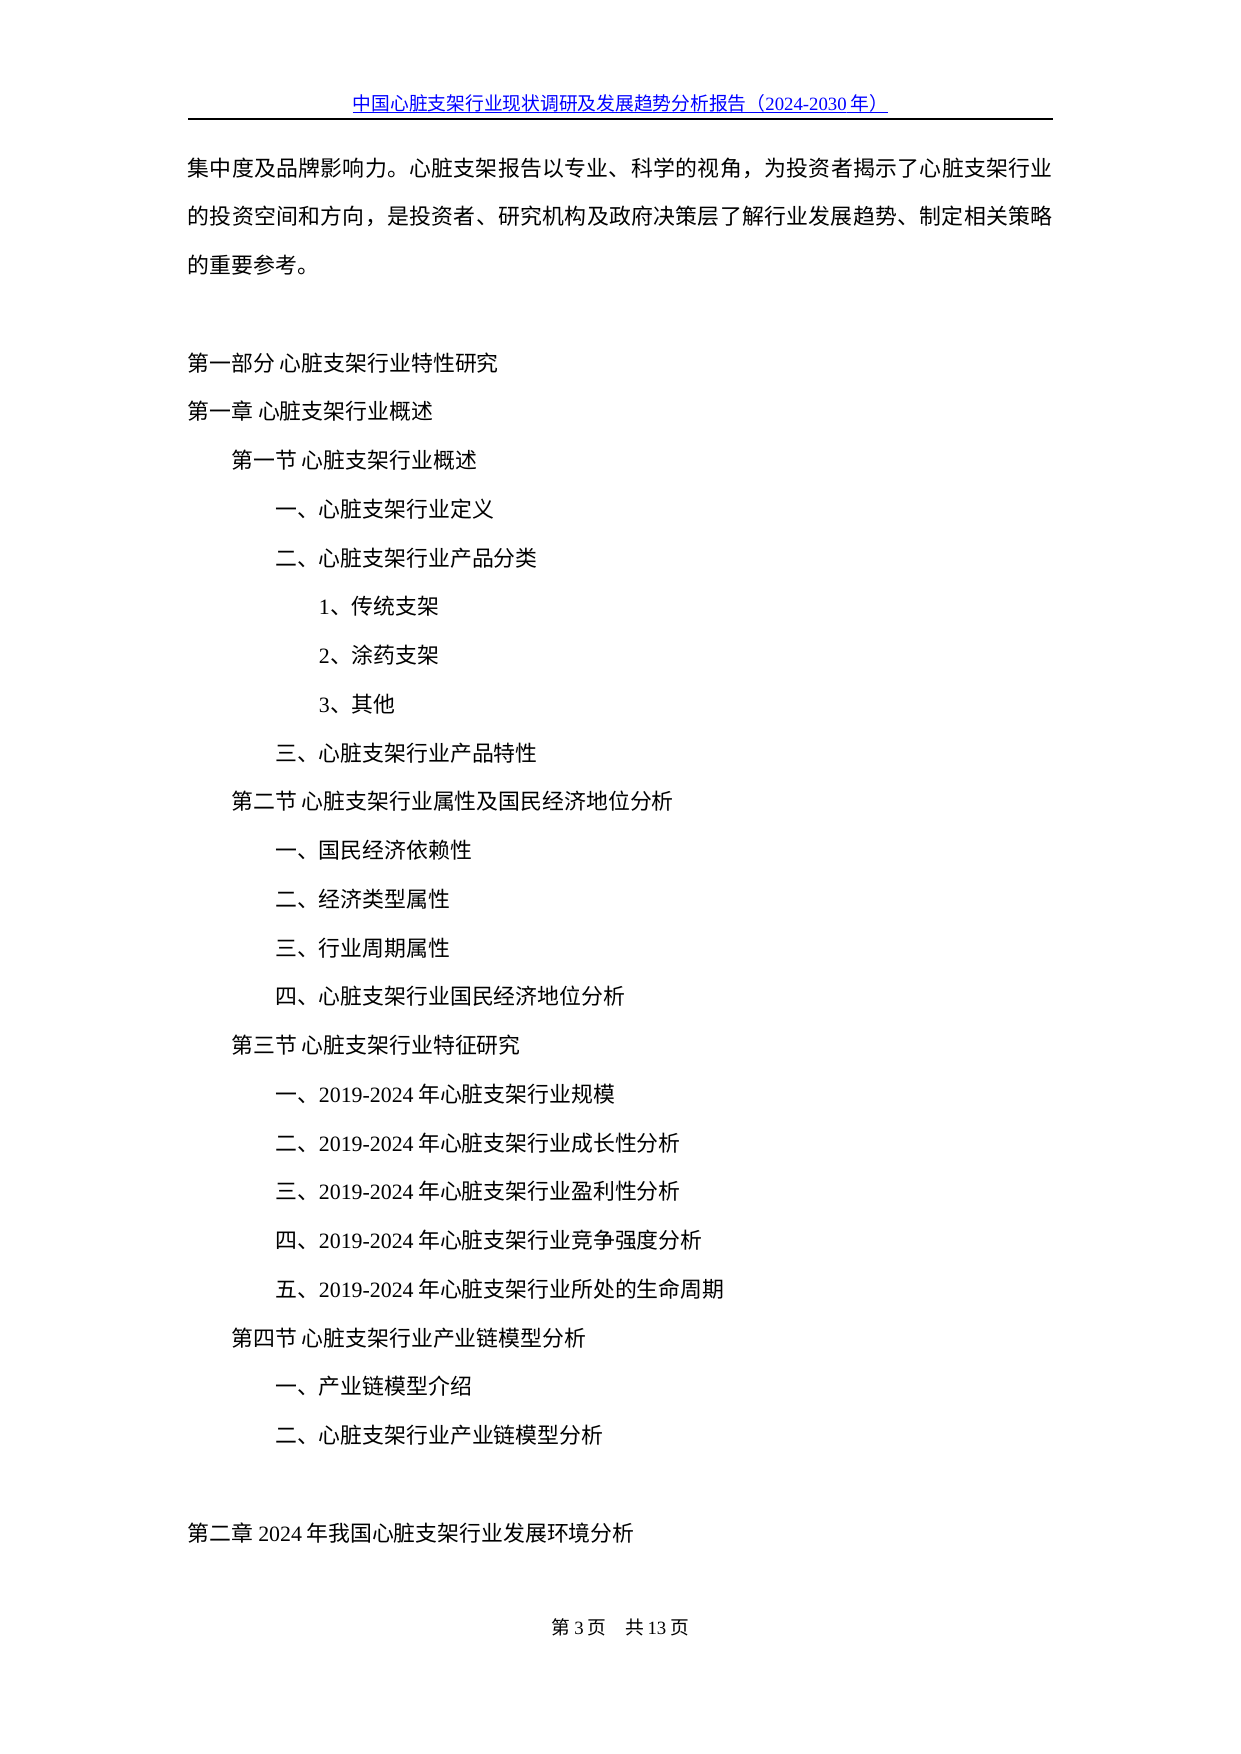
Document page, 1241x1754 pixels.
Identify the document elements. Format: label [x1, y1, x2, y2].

text [187, 150, 1053, 1548]
